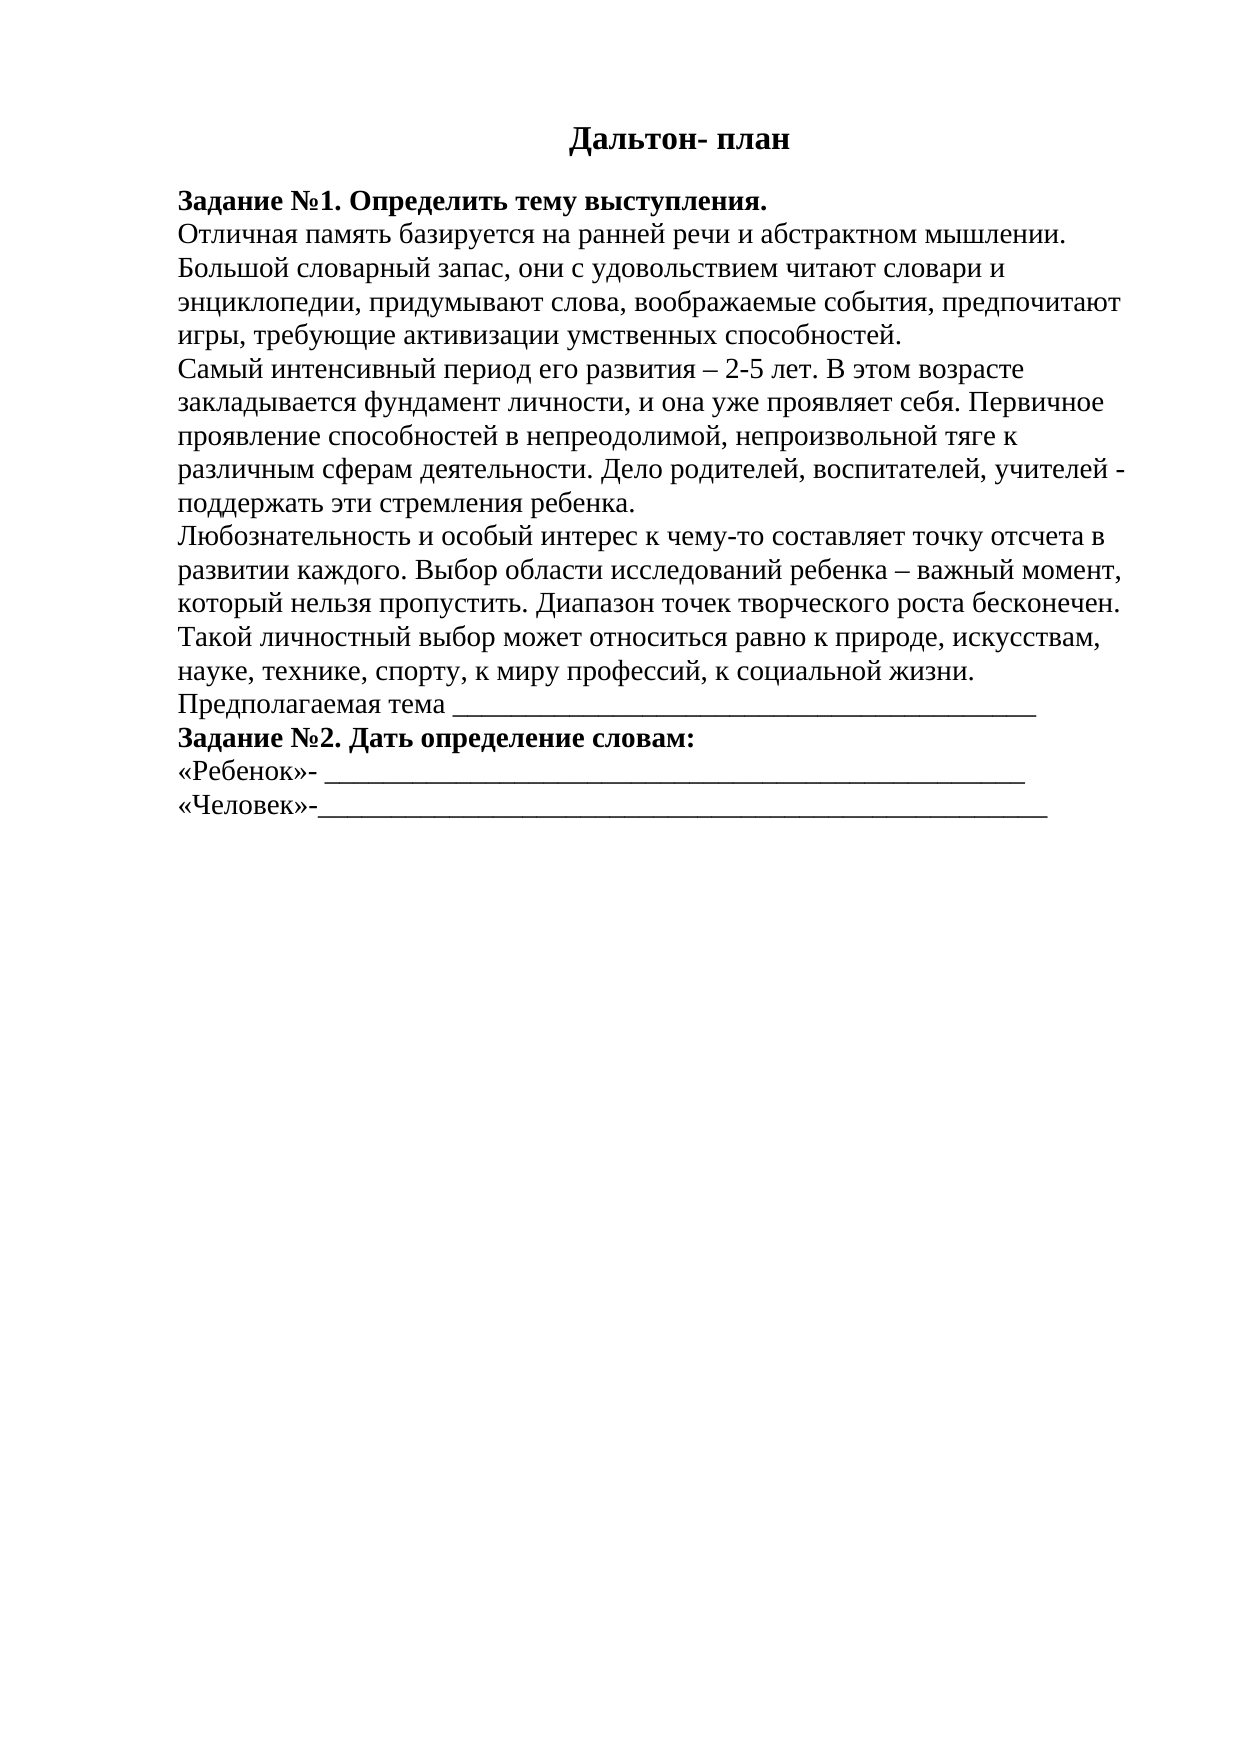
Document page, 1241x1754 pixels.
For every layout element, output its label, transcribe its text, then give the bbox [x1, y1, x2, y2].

text Самый интенсивный период его развития – 2-5 лет. В этом возрасте закладывается фундамент личности, и она уже проявляет себя. Первичное проявление способностей в непреодолимой, непроизвольной тяге к различным сферам деятельности. Дело родителей, воспитателей, учителей - поддержать эти стремления ребенка. [177, 351, 1152, 518]
text Любознательность и особый интерес к чему-то составляет точку отсчета в развитии каждого. Выбор области исследований ребенка – важный момент, который нельзя пропустить. Диапазон точек творческого роста бесконечен. Такой личностный выбор может относиться равно к природе, искусствам, науке, технике, спорту, к миру профессий, к социальной жизни. [177, 518, 1152, 686]
text «Человек»-__________________________________________________ [177, 787, 1152, 820]
text Задание №1. Определить тему выступления. [177, 183, 1152, 217]
text «Ребенок»- ________________________________________________ [177, 753, 1152, 787]
text Дальтон- план [177, 118, 1152, 156]
text Отличная память базируется на ранней речи и абстрактном мышлении. Большой словарный запас, они с удовольствием читают словари и энциклопедии, придумывают слова, воображаемые события, предпочитают игры, требующие активизации умственных способностей. [177, 217, 1152, 351]
text Предполагаемая тема ________________________________________ [177, 686, 1152, 720]
text Задание №2. Дать определение словам: [177, 720, 1152, 753]
